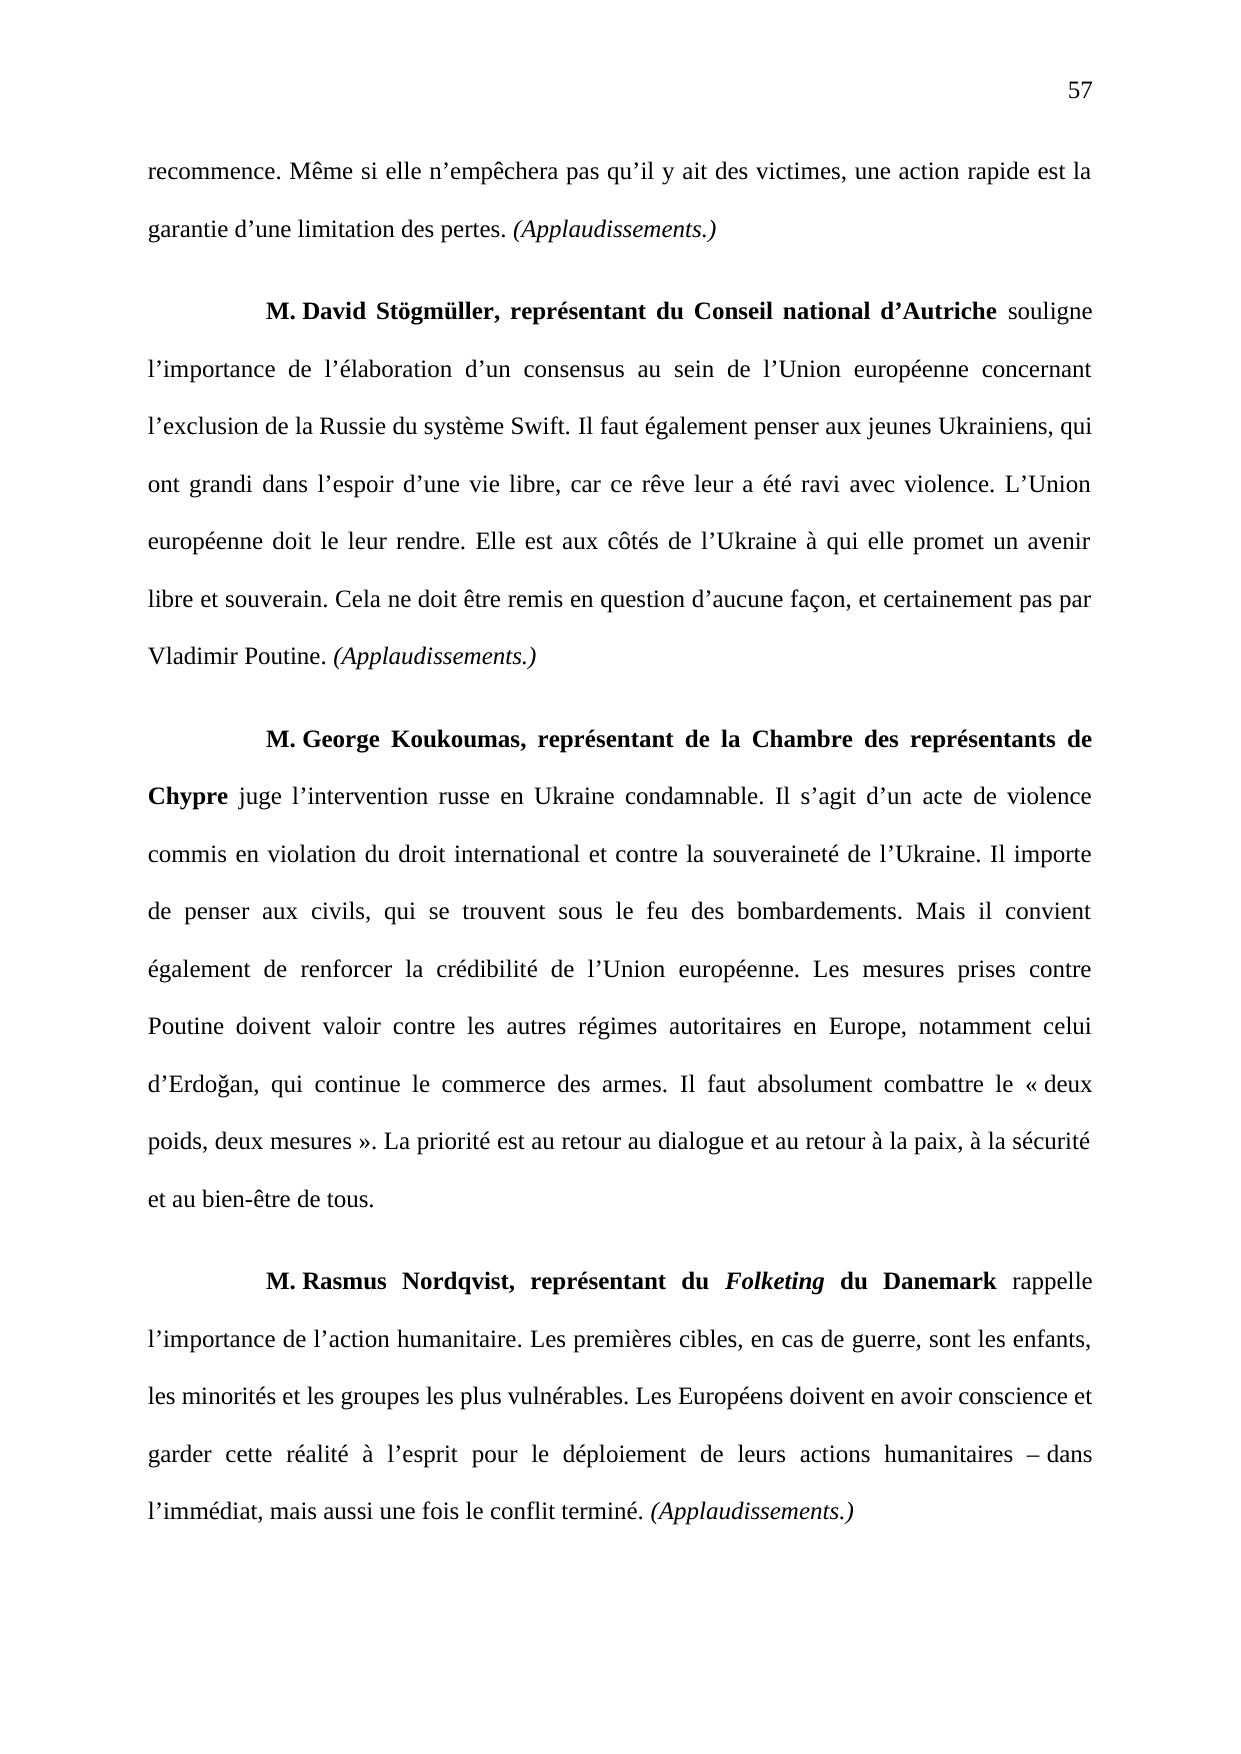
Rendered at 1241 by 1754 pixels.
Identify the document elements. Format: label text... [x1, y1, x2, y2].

text M. Rasmus Nordqvist, représentant du Folketing du Danemark rappelle l’importance de l’action humanitaire. Les premières cibles, en cas de guerre, sont les enfants, les minorités et les groupes les plus vulnérables. Les Européens doivent en avoir conscience et garder cette réalité à l’esprit pour le déploiement de leurs actions humanitaires – dans l’immédiat, mais aussi une fois le conflit terminé. (Applaudissements.) [148, 1266, 1092, 1525]
text M. David Stögmüller, représentant du Conseil national d’Autriche souligne l’importance de l’élaboration d’un consensus au sein de l’Union européenne concernant l’exclusion de la Russie du système Swift. Il faut également penser aux jeunes Ukrainiens, qui ont grandi dans l’espoir d’une vie libre, car ce rêve leur a été ravi avec violence. L’Union européenne doit le leur rendre. Elle est aux côtés de l’Ukraine à qui elle promet un avenir libre et souverain. Cela ne doit être remis en question d’aucune façon, et certainement pas par Vladimir Poutine. (Applaudissements.) [148, 296, 1092, 670]
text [148, 156, 1092, 243]
text M. George Koukoumas, représentant de la Chambre des représentants de Chypre juge l’intervention russe en Ukraine condamnable. Il s’agit d’un acte de violence commis en violation du droit international et contre la souveraineté de l’Ukraine. Il importe de penser aux civils, qui se trouvent sous le feu des bombardements. Mais il convient également de renforcer la crédibilité de l’Union européenne. Les mesures prises contre Poutine doivent valoir contre les autres régimes autoritaires en Europe, notamment celui d’Erdoǧan, qui continue le commerce des armes. Il faut absolument combattre le « deux poids, deux mesures ». La priorité est au retour au dialogue et au retour à la paix, à la sécurité et au bien-être de tous. [148, 724, 1092, 1213]
